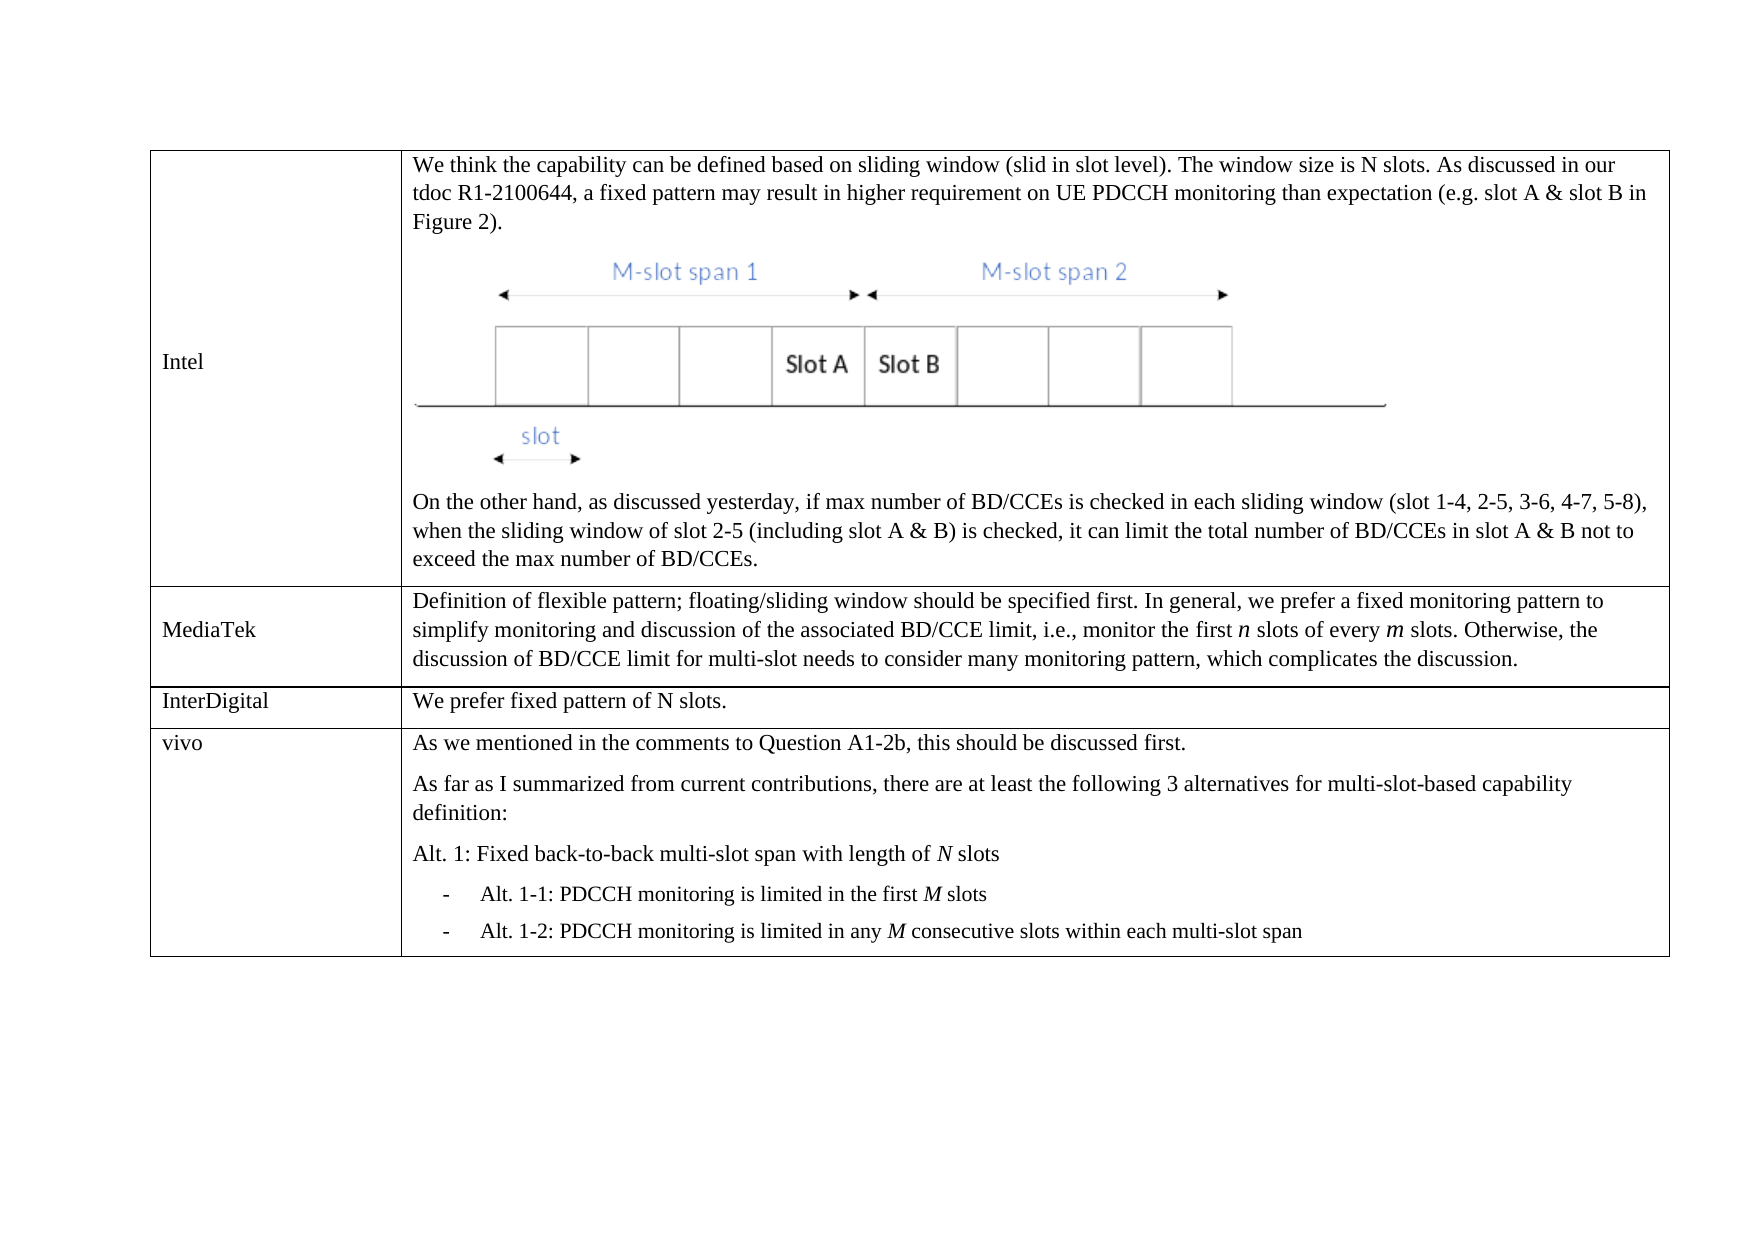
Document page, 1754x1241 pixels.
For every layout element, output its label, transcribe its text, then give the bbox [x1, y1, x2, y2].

table_cell Definition of flexible pattern; floating/sliding window should be specified first. In general, we prefer a fixed monitoring pattern to simplify monitoring and discussion of the associated BD/CCE limit, i.e., monitor the first slots of every slots. Otherwise, the discussion of BD/CCE limit for multi-slot needs to consider many monitoring pattern, which complicates the discussion. [402, 587, 1669, 686]
table_cell Intel [151, 151, 401, 586]
table_cell We prefer fixed pattern of N slots. [402, 688, 1669, 728]
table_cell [402, 729, 1669, 956]
table_cell We think the capability can be defined based on sliding window (slid in slot level). The window size is N slots. As discussed in our tdoc R1-2100644, a fixed pattern may result in higher requirement on UE PDCCH monitoring than expectation (e.g. slot A & slot B in Figure 2). On the other hand, as discussed yesterday, if max number of BD/CCEs is checked in each sliding window (slot 1-4, 2-5, 3-6, 4-7, 5-8), when the sliding window of slot 2-5 (including slot A & B) is checked, it can limit the total number of BD/CCEs in slot A & B not to exceed the max number of BD/CCEs. [402, 151, 1669, 586]
table_cell vivo [151, 729, 401, 956]
table_cell InterDigital [151, 688, 401, 728]
table_cell MediaTek [151, 587, 401, 686]
